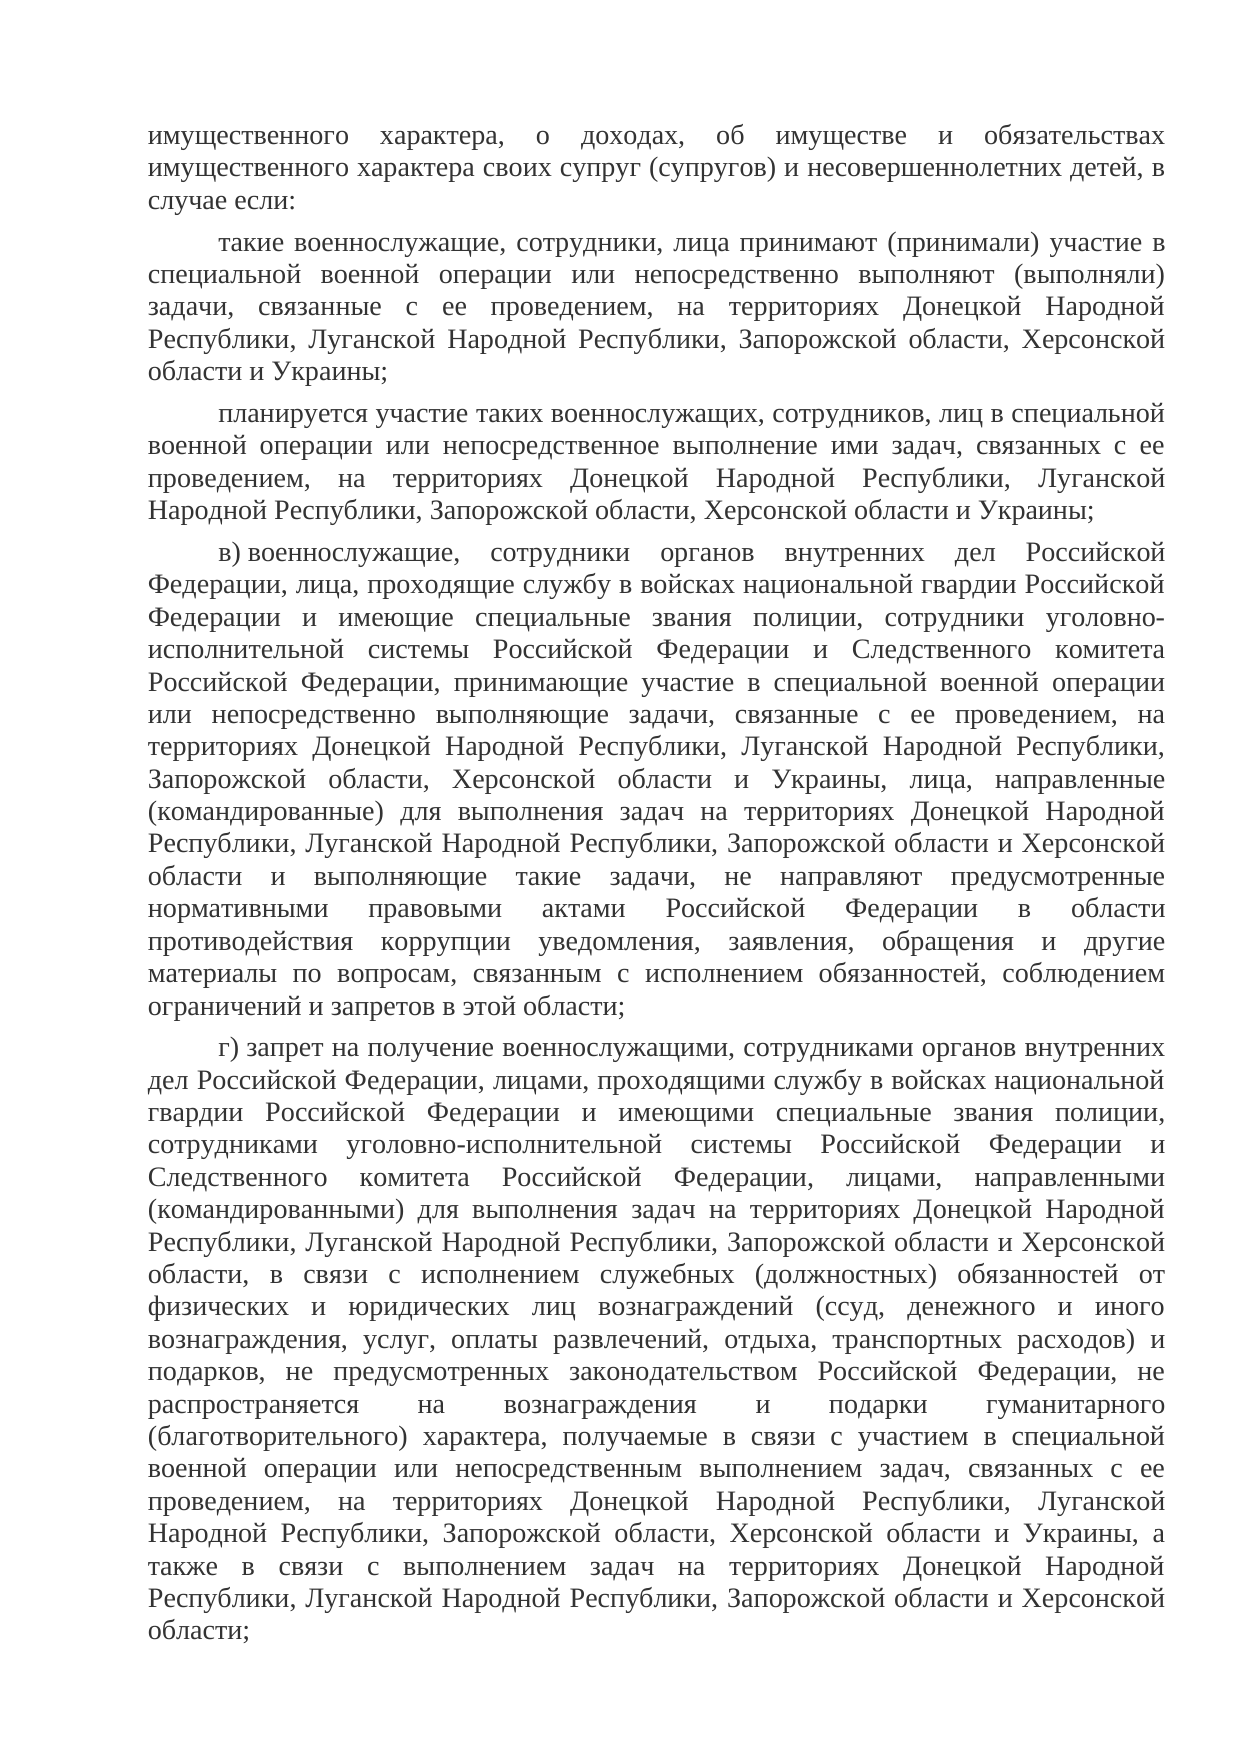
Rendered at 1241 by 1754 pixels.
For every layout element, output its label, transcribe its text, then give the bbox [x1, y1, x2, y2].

text планируется участие таких военнослужащих, сотрудников, лиц в специальной военной операции или непосредственное выполнение ими задач, связанных с ее проведением, на территориях Донецкой Народной Республики, Луганской Народной Республики, Запорожской области, Херсонской области и Украины; [148, 396, 1166, 526]
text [148, 118, 1166, 215]
text г) запрет на получение военнослужащими, сотрудниками органов внутренних дел Российской Федерации, лицами, проходящими службу в войсках национальной гвардии Российской Федерации и имеющими специальные звания полиции, сотрудниками уголовно-исполнительной системы Российской Федерации и Следственного комитета Российской Федерации, лицами, направленными (командированными) для выполнения задач на территориях Донецкой Народной Республики, Луганской Народной Республики, Запорожской области и Херсонской области, в связи с исполнением служебных (должностных) обязанностей от физических и юридических лиц вознаграждений (ссуд, денежного и иного вознаграждения, услуг, оплаты развлечений, отдыха, транспортных расходов) и подарков, не предусмотренных законодательством Российской Федерации, не распространяется на вознаграждения и подарки гуманитарного (благотворительного) характера, получаемые в связи с участием в специальной военной операции или непосредственным выполнением задач, связанных с ее проведением, на территориях Донецкой Народной Республики, Луганской Народной Республики, Запорожской области, Херсонской области и Украины, а также в связи с выполнением задач на территориях Донецкой Народной Республики, Луганской Народной Республики, Запорожской области и Херсонской области; [148, 1030, 1166, 1646]
text такие военнослужащие, сотрудники, лица принимают (принимали) участие в специальной военной операции или непосредственно выполняют (выполняли) задачи, связанные с ее проведением, на территориях Донецкой Народной Республики, Луганской Народной Республики, Запорожской области, Херсонской области и Украины; [148, 225, 1166, 387]
text в) военнослужащие, сотрудники органов внутренних дел Российской Федерации, лица, проходящие службу в войсках национальной гвардии Российской Федерации и имеющие специальные звания полиции, сотрудники уголовно-исполнительной системы Российской Федерации и Следственного комитета Российской Федерации, принимающие участие в специальной военной операции или непосредственно выполняющие задачи, связанные с ее проведением, на территориях Донецкой Народной Республики, Луганской Народной Республики, Запорожской области, Херсонской области и Украины, лица, направленные (командированные) для выполнения задач на территориях Донецкой Народной Республики, Луганской Народной Республики, Запорожской области и Херсонской области и выполняющие такие задачи, не направляют предусмотренные нормативными правовыми актами Российской Федерации в области противодействия коррупции уведомления, заявления, обращения и другие материалы по вопросам, связанным с исполнением обязанностей, соблюдением ограничений и запретов в этой области; [148, 535, 1166, 1021]
